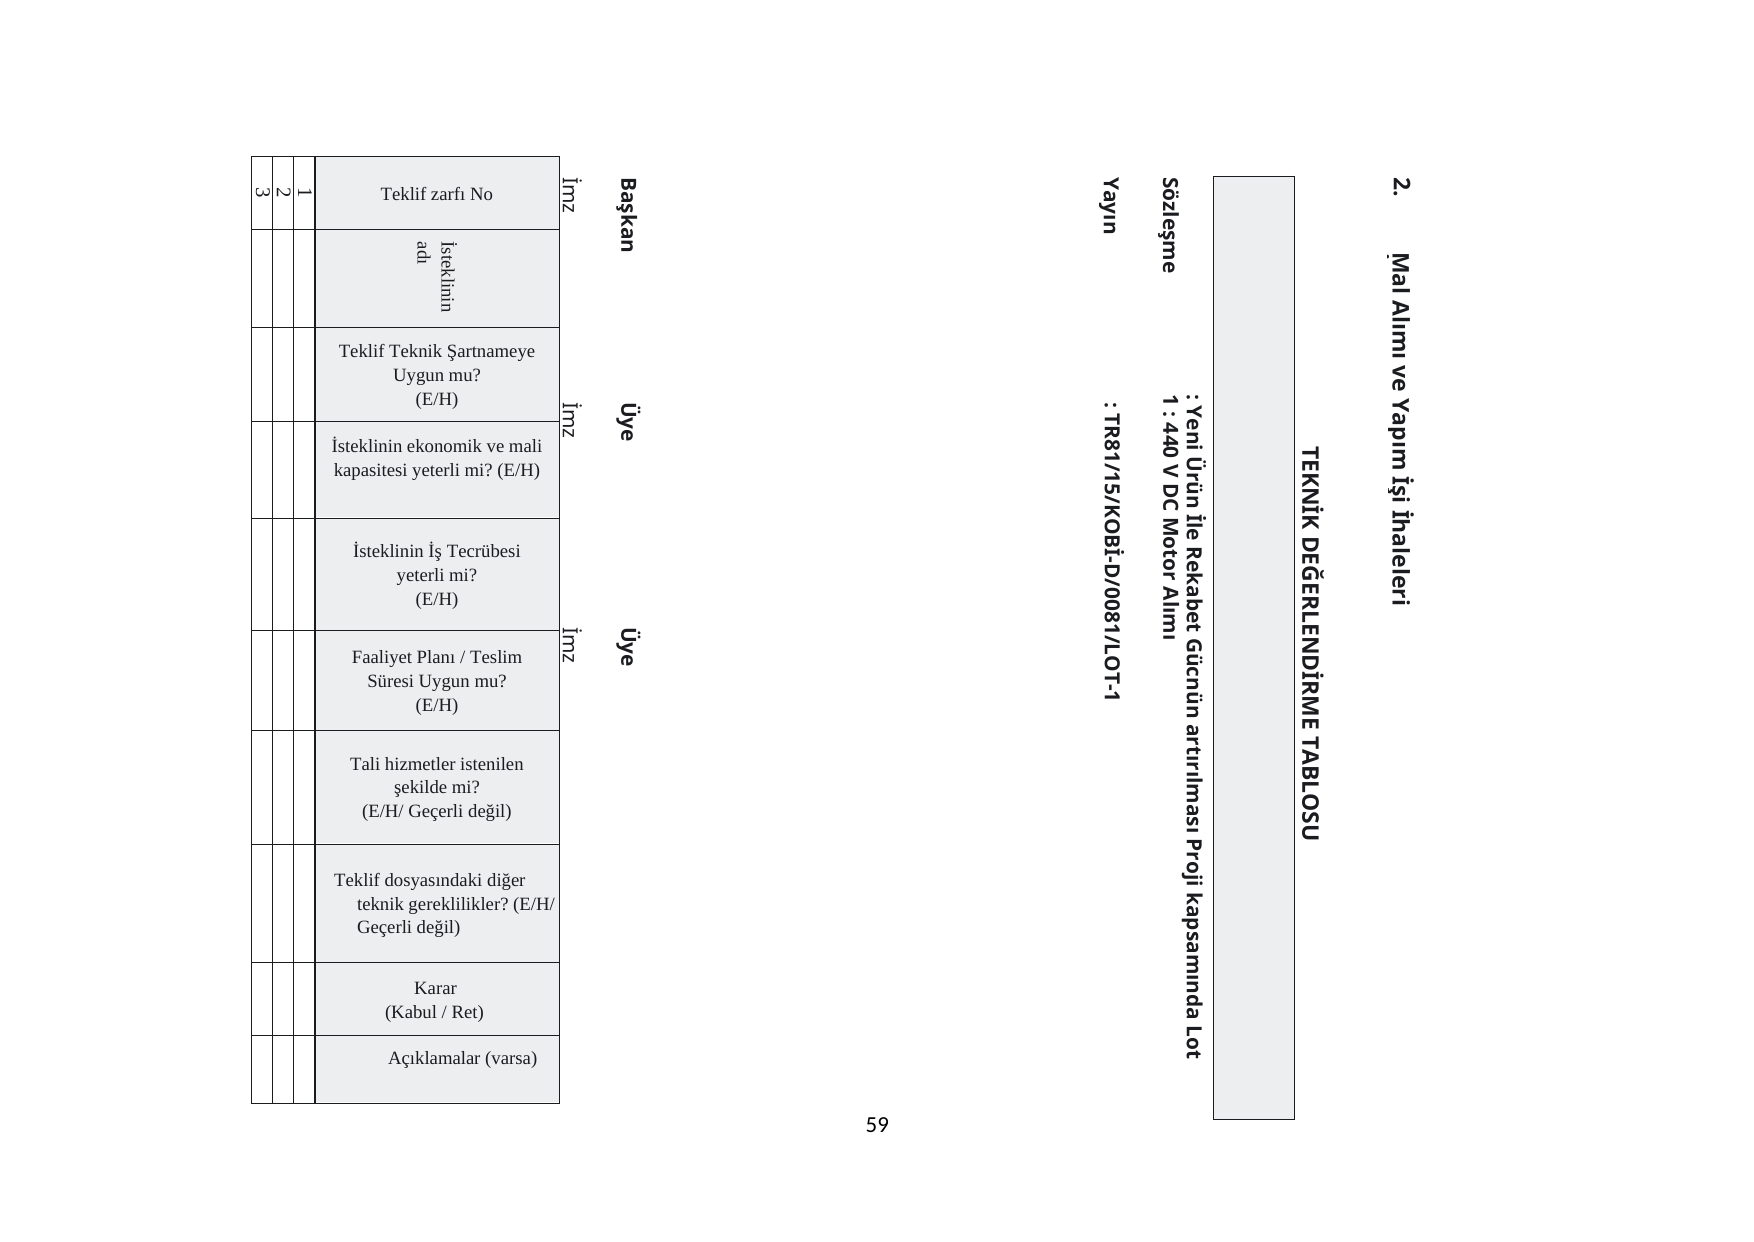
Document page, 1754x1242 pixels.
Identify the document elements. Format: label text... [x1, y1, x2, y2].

table_cell [252, 1036, 272, 1102]
table_cell [294, 731, 314, 843]
table_cell [252, 731, 272, 843]
table_cell İsteklinin ekonomik ve mali kapasitesi yeterli mi? (E/H) [316, 422, 559, 517]
table_cell [273, 422, 293, 517]
table_cell [294, 1036, 314, 1102]
table_cell [294, 230, 314, 327]
table_cell [273, 845, 293, 962]
table_cell [252, 631, 272, 730]
table_cell [294, 328, 314, 421]
table_cell [273, 519, 293, 630]
table_cell [294, 422, 314, 517]
table_cell [294, 963, 314, 1035]
table_header 1 [294, 157, 314, 229]
table_cell [294, 519, 314, 630]
table_cell [294, 631, 314, 730]
table_cell Karar (Kabul / Ret) [316, 963, 559, 1035]
table_cell İsteklinin İş Tecrübesi yeterli mi? (E/H) [316, 519, 559, 630]
table_cell Teklif dosyasındaki diğer teknik gereklilikler? (E/H/ Geçerli değil) [316, 845, 559, 962]
table_cell [294, 845, 314, 962]
table_cell [252, 422, 272, 517]
table_cell [273, 1036, 293, 1102]
table_cell İsteklinin adı [316, 230, 559, 327]
table_cell [252, 963, 272, 1035]
table_header 3 [252, 157, 272, 229]
table_cell Açıklamalar (varsa) [316, 1036, 559, 1102]
table_header Teklif zarfı No [316, 157, 559, 229]
table_cell [273, 631, 293, 730]
table_cell [273, 230, 293, 327]
table_cell Tali hizmetler istenilen şekilde mi? (E/H/ Geçerli değil) [316, 731, 559, 843]
table_cell Teklif Teknik Şartnameye Uygun mu? (E/H) [316, 328, 559, 421]
table_cell [273, 963, 293, 1035]
table_cell Faaliyet Planı / Teslim Süresi Uygun mu? (E/H) [316, 631, 559, 730]
table_cell [273, 328, 293, 421]
table_cell [252, 230, 272, 327]
table_cell [273, 731, 293, 843]
table_cell [252, 328, 272, 421]
table_cell [252, 845, 272, 962]
table_header 2 [273, 157, 293, 229]
table_cell [252, 519, 272, 630]
